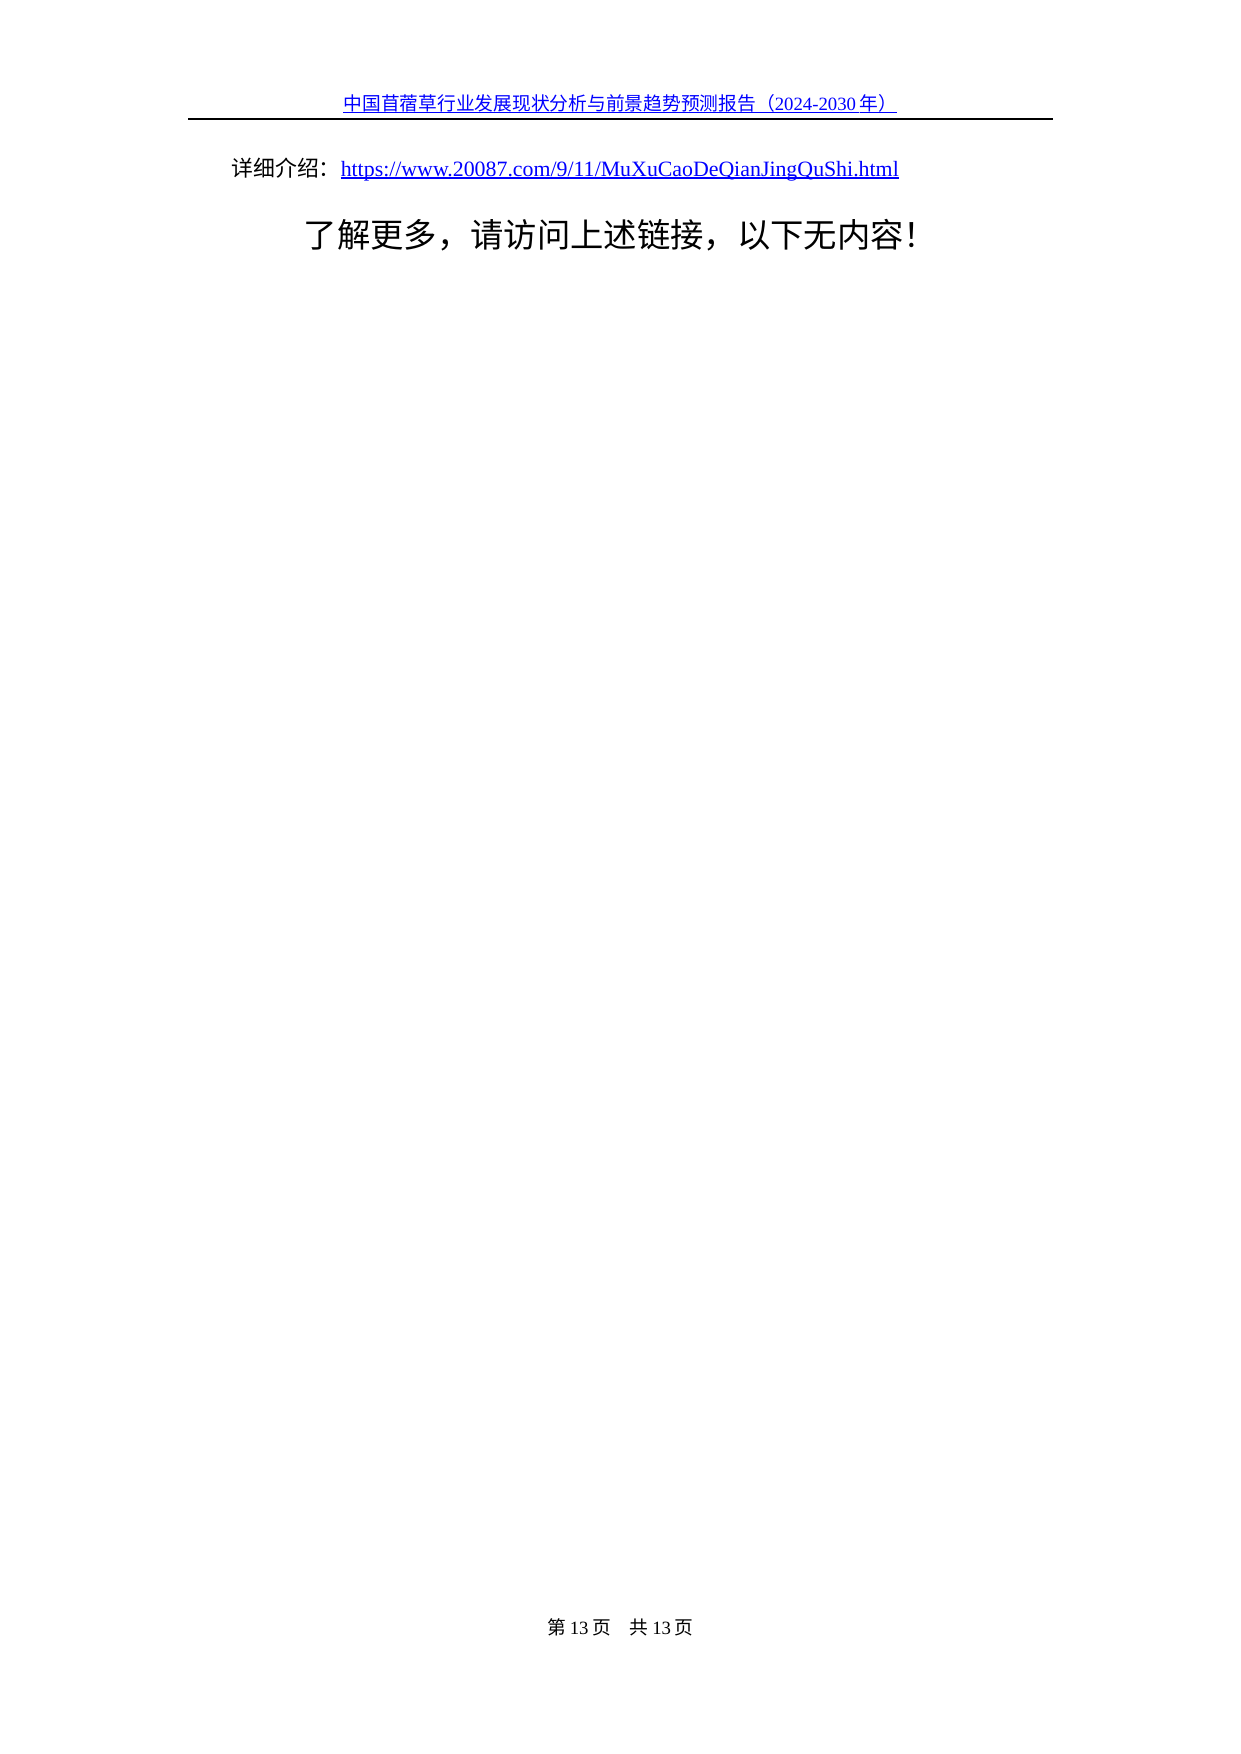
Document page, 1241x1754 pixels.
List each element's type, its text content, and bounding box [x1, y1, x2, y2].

text 详细介绍：https://www.20087.com/9/11/MuXuCaoDeQianJingQuShi.html [187, 150, 1053, 183]
title 了解更多，请访问上述链接，以下无内容！ [187, 200, 1053, 265]
